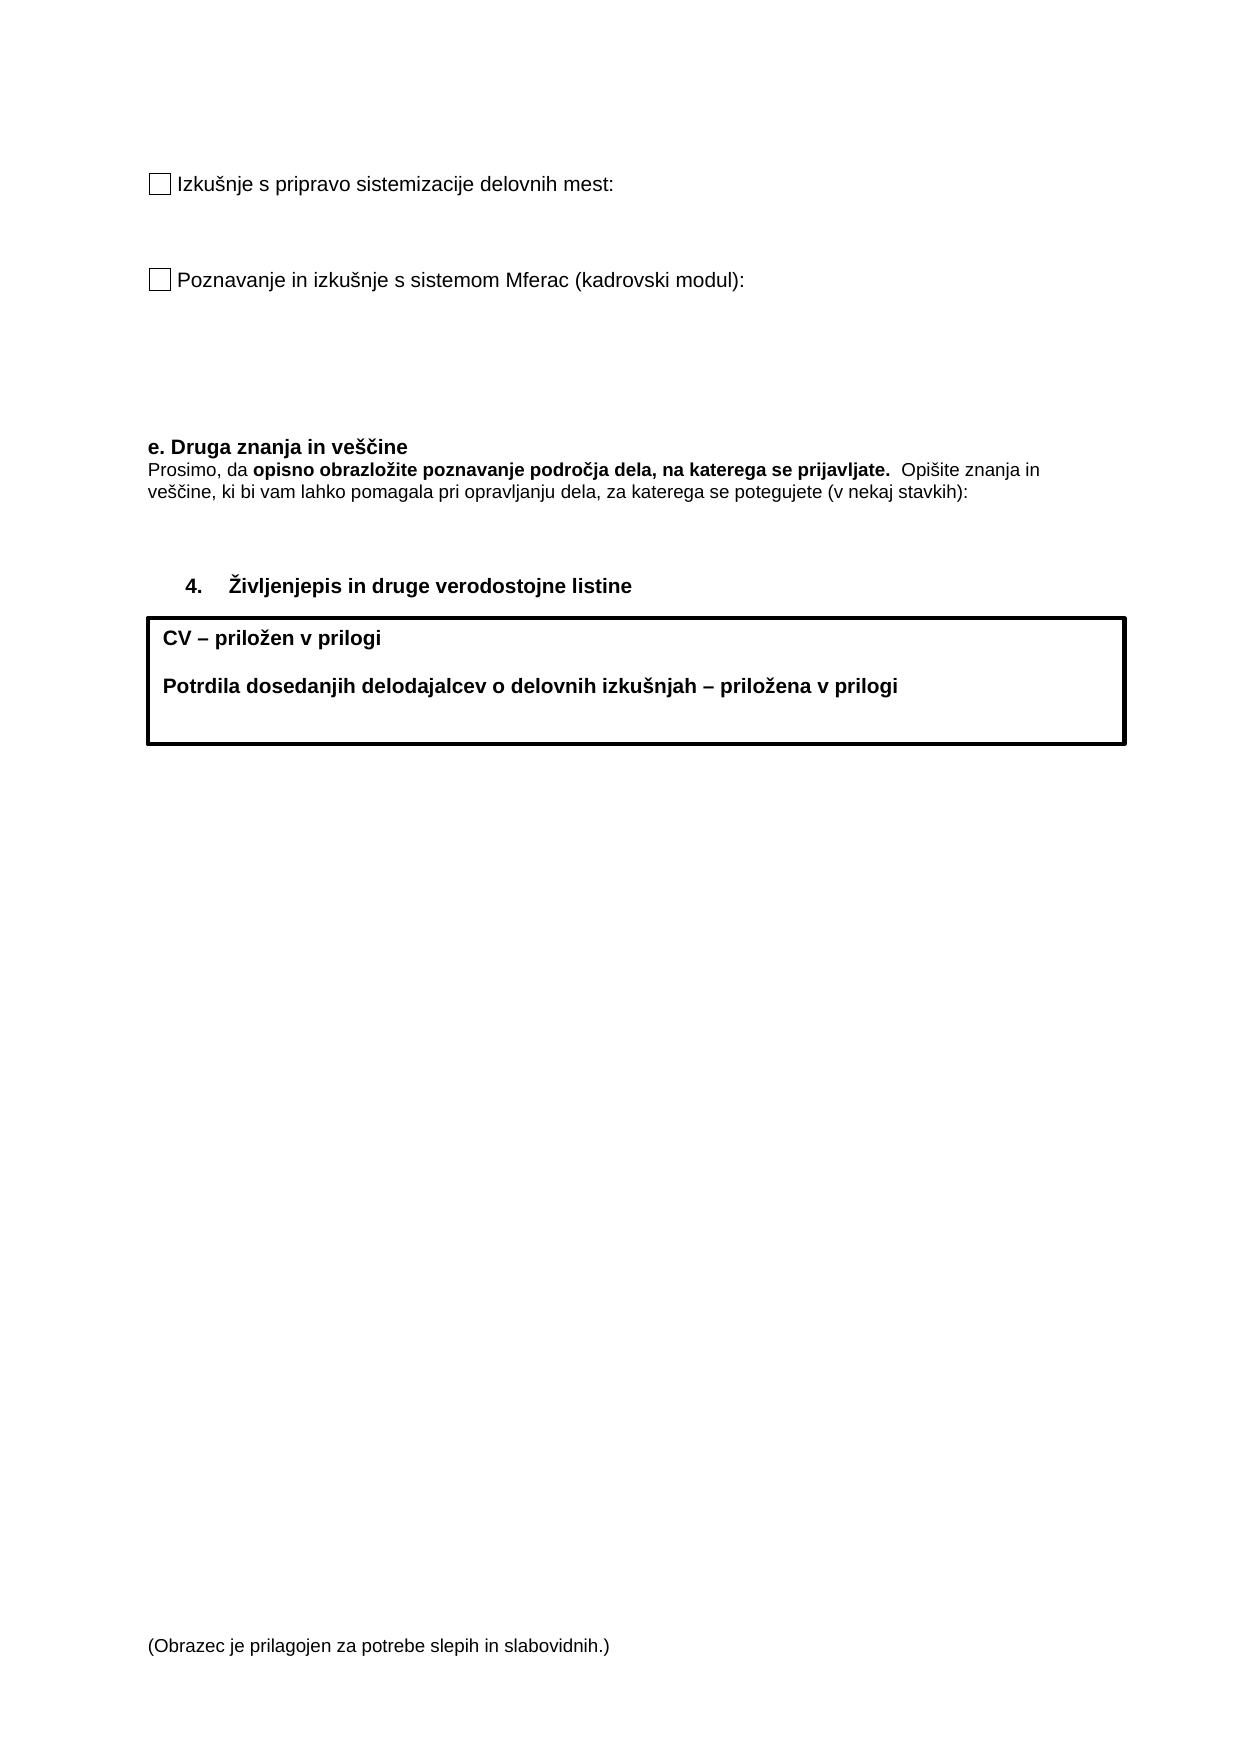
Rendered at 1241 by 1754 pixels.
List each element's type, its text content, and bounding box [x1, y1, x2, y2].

text Izkušnje s pripravo sistemizacije delovnih mest: [148, 172, 1093, 196]
list Življenjepis in druge verodostojne listine [185, 574, 1093, 598]
text Prosimo, da opisno obrazložite poznavanje področja dela, na katerega se prijavljate. Opišite znanja in veščine, ki bi vam lahko pomagala pri opravljanju dela, za katerega se potegujete (v nekaj stavkih): [148, 459, 1093, 502]
text Poznavanje in izkušnje s sistemom Mferac (kadrovski modul): [148, 267, 1093, 291]
text e. Druga znanja in veščine [148, 435, 1093, 459]
